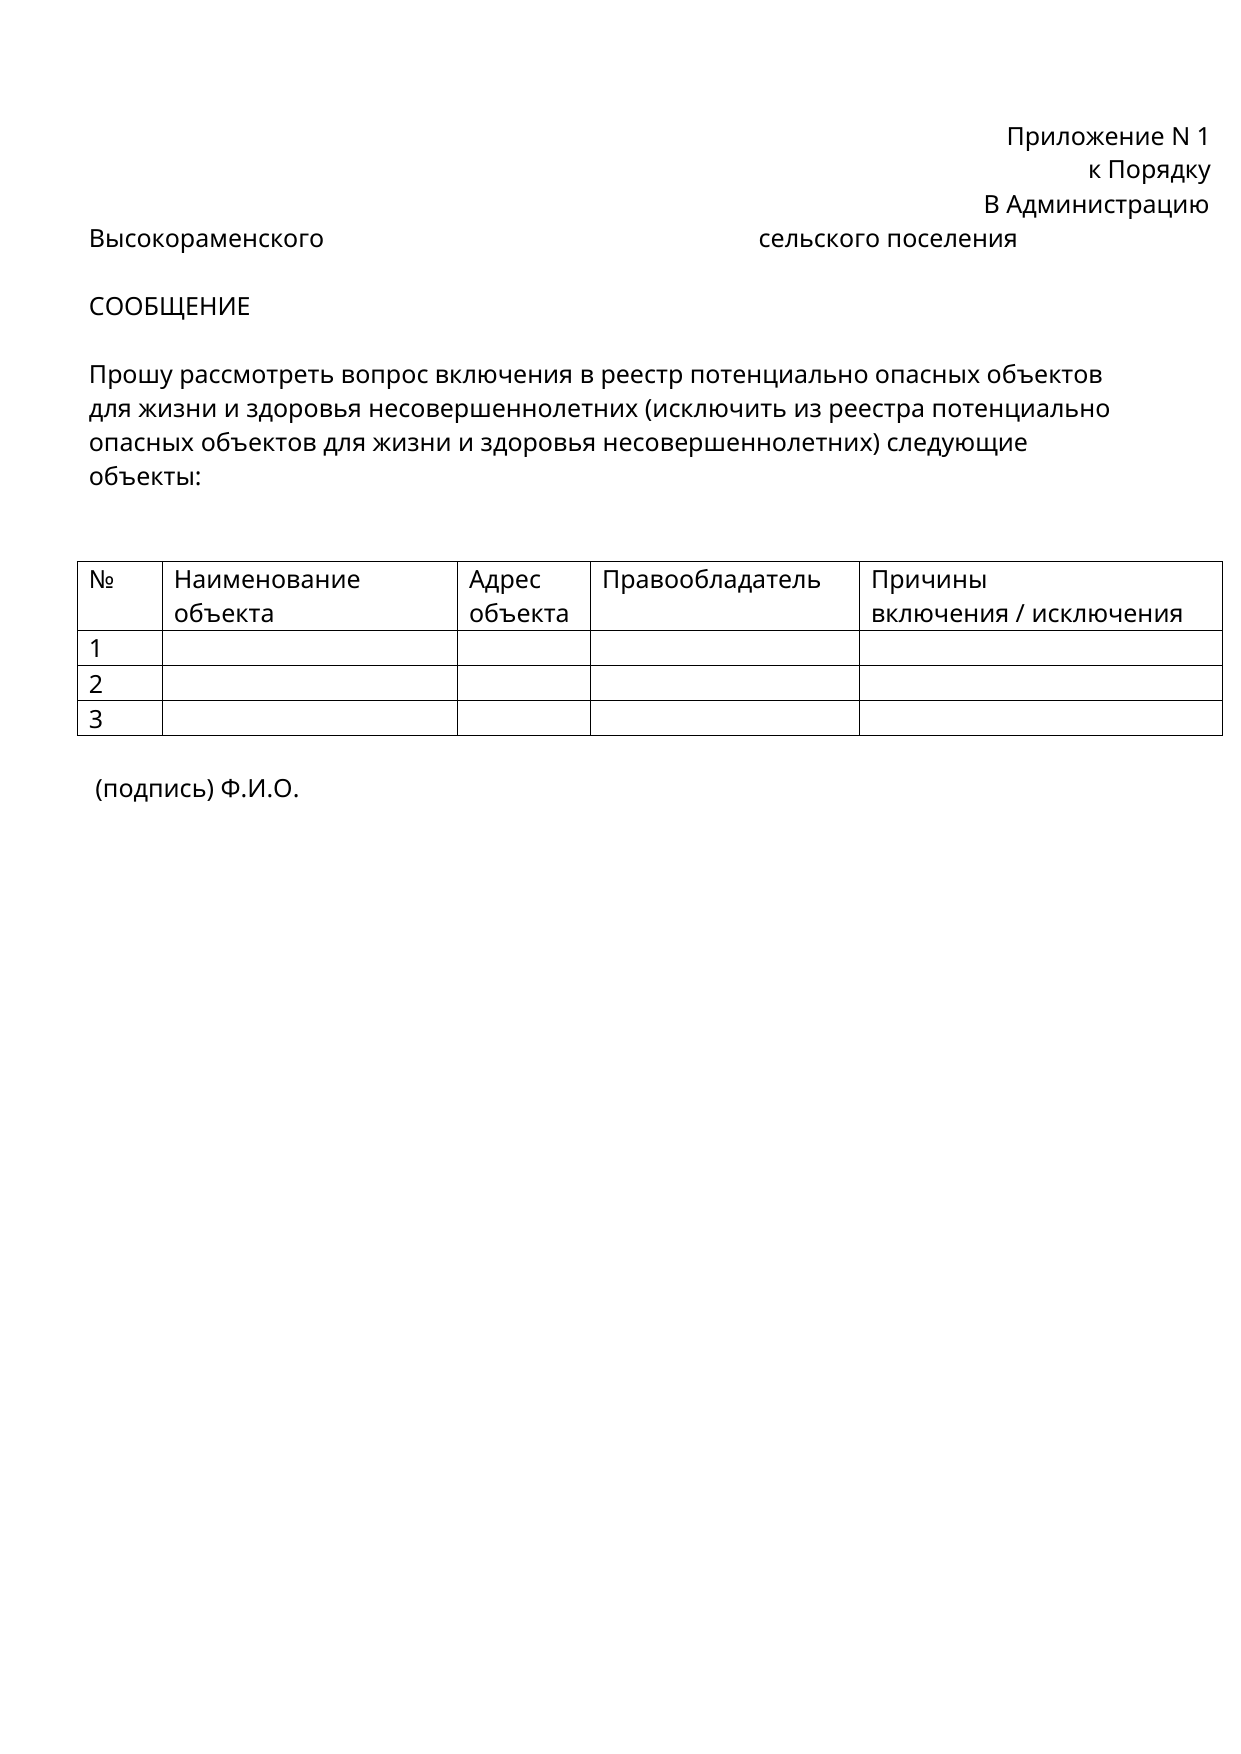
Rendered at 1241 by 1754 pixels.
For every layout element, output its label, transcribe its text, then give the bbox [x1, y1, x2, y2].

text для жизни и здоровья несовершеннолетних (исключить из реестра потенциально [89, 391, 1211, 425]
table_cell 3 [78, 701, 162, 735]
table_cell [591, 701, 859, 735]
table_cell [163, 666, 457, 700]
table_cell [860, 631, 1222, 665]
text опасных объектов для жизни и здоровья несовершеннолетних) следующие [89, 425, 1211, 459]
table_header Адрес объекта [458, 562, 590, 630]
table_cell [591, 631, 859, 665]
text В Администрацию Высокораменского сельского поселения [89, 186, 1211, 254]
table_cell [458, 666, 590, 700]
table_header Причины включения / исключения [860, 562, 1222, 630]
text к Порядку [89, 152, 1211, 186]
table_cell [458, 631, 590, 665]
text объекты: [89, 459, 1211, 493]
table_cell [860, 666, 1222, 700]
table_cell 2 [78, 666, 162, 700]
table_header Правообладатель [591, 562, 859, 630]
table_cell [591, 666, 859, 700]
text Прошу рассмотреть вопрос включения в реестр потенциально опасных объектов [89, 357, 1211, 391]
table_header № [78, 562, 162, 630]
table_header Наименование объекта [163, 562, 457, 630]
text СООБЩЕНИЕ [89, 288, 1211, 322]
table_cell [163, 631, 457, 665]
table_cell [163, 701, 457, 735]
table_cell [458, 701, 590, 735]
table_cell [860, 701, 1222, 735]
text (подпись) Ф.И.О. [89, 771, 1211, 804]
table_cell 1 [78, 631, 162, 665]
text Приложение N 1 [89, 118, 1211, 152]
